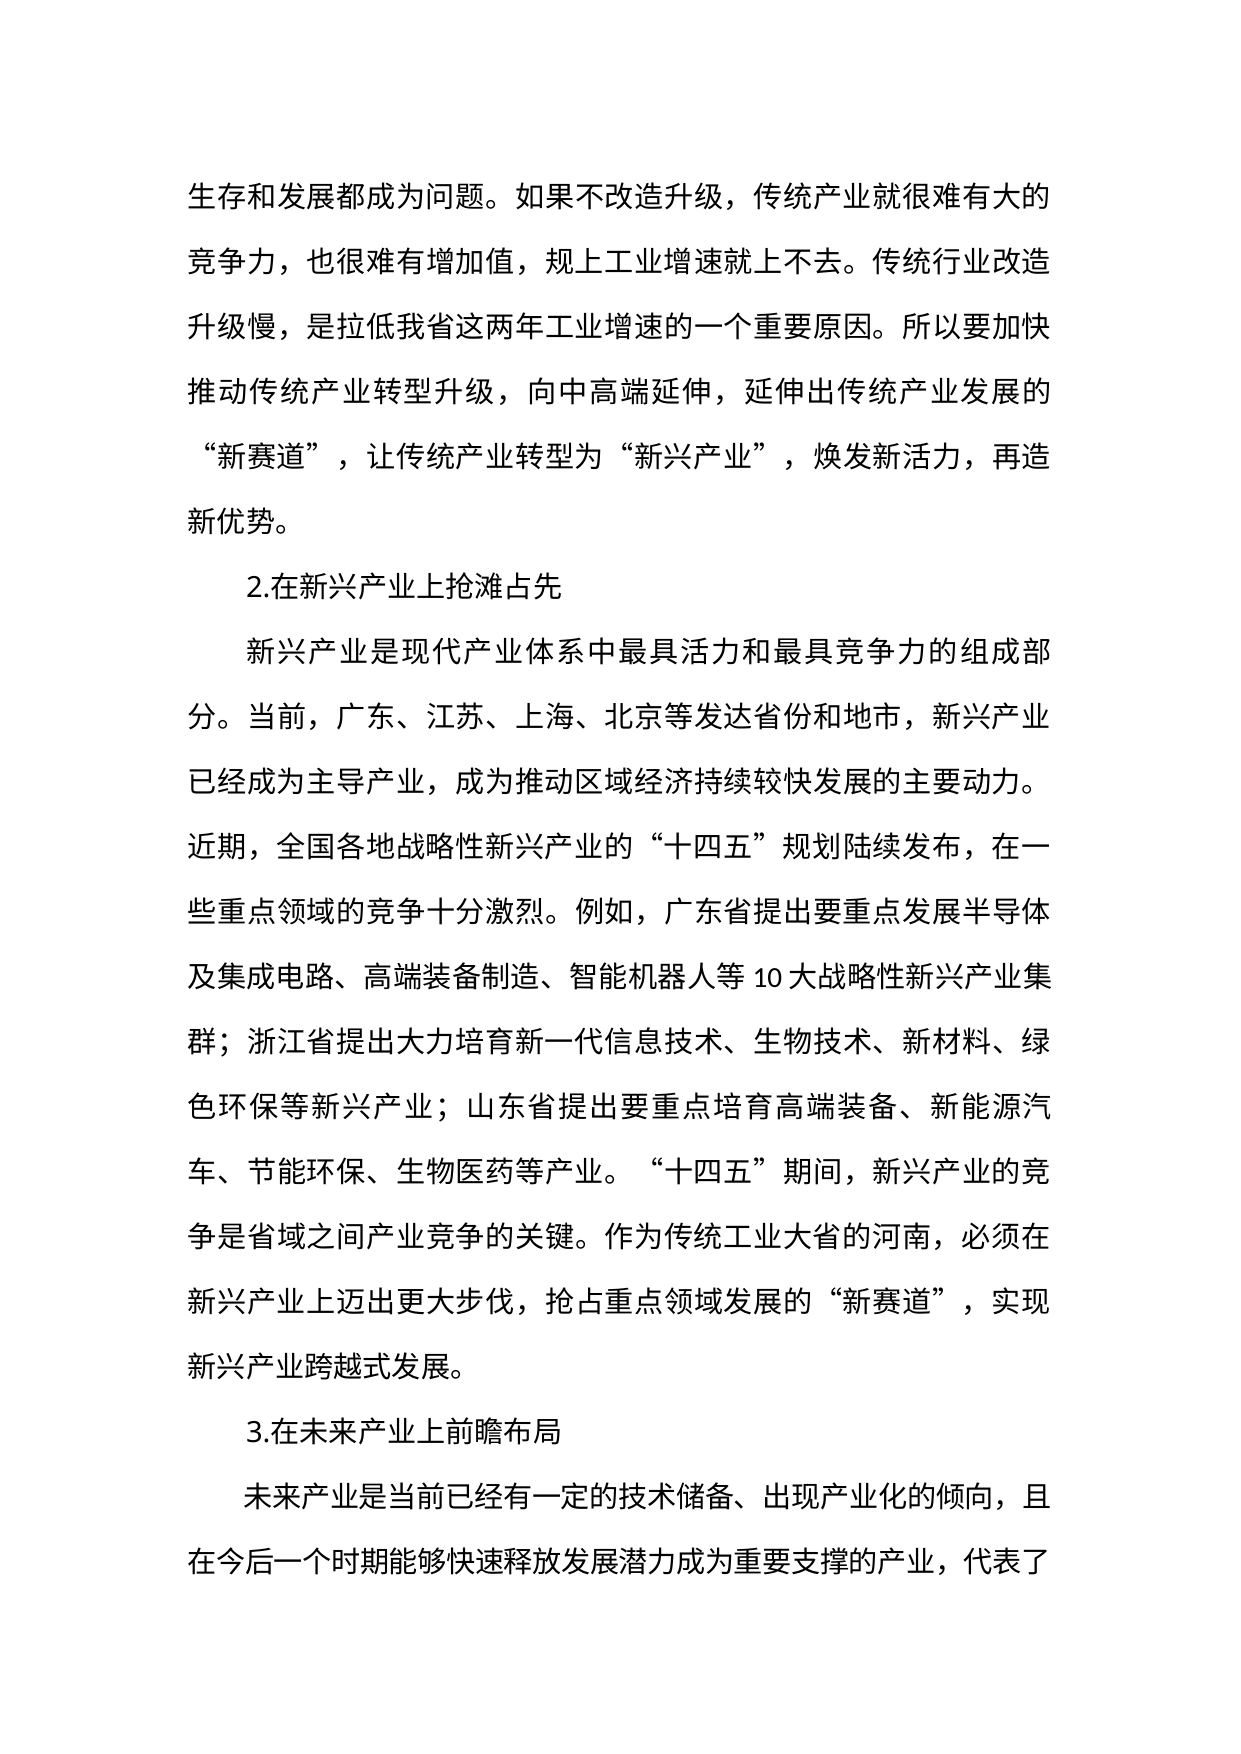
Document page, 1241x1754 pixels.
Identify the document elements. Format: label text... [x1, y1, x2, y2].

text 新兴产业是现代产业体系中最具活力和最具竞争力的组成部分。当前，广东、江苏、上海、北京等发达省份和地市，新兴产业已经成为主导产业，成为推动区域经济持续较快发展的主要动力。近期，全国各地战略性新兴产业的“十四五”规划陆续发布，在一些重点领域的竞争十分激烈。例如，广东省提出要重点发展半导体及集成电路、高端装备制造、智能机器人等10大战略性新兴产业集群；浙江省提出大力培育新一代信息技术、生物技术、新材料、绿色环保等新兴产业；山东省提出要重点培育高端装备、新能源汽车、节能环保、生物医药等产业。“十四五”期间，新兴产业的竞争是省域之间产业竞争的关键。作为传统工业大省的河南，必须在新兴产业上迈出更大步伐，抢占重点领域发展的“新赛道”，实现新兴产业跨越式发展。 [187, 617, 1053, 1397]
text 2.在新兴产业上抢滩占先 [187, 552, 1053, 617]
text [187, 162, 1053, 552]
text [187, 1462, 1053, 1592]
text 3.在未来产业上前瞻布局 [187, 1397, 1053, 1462]
